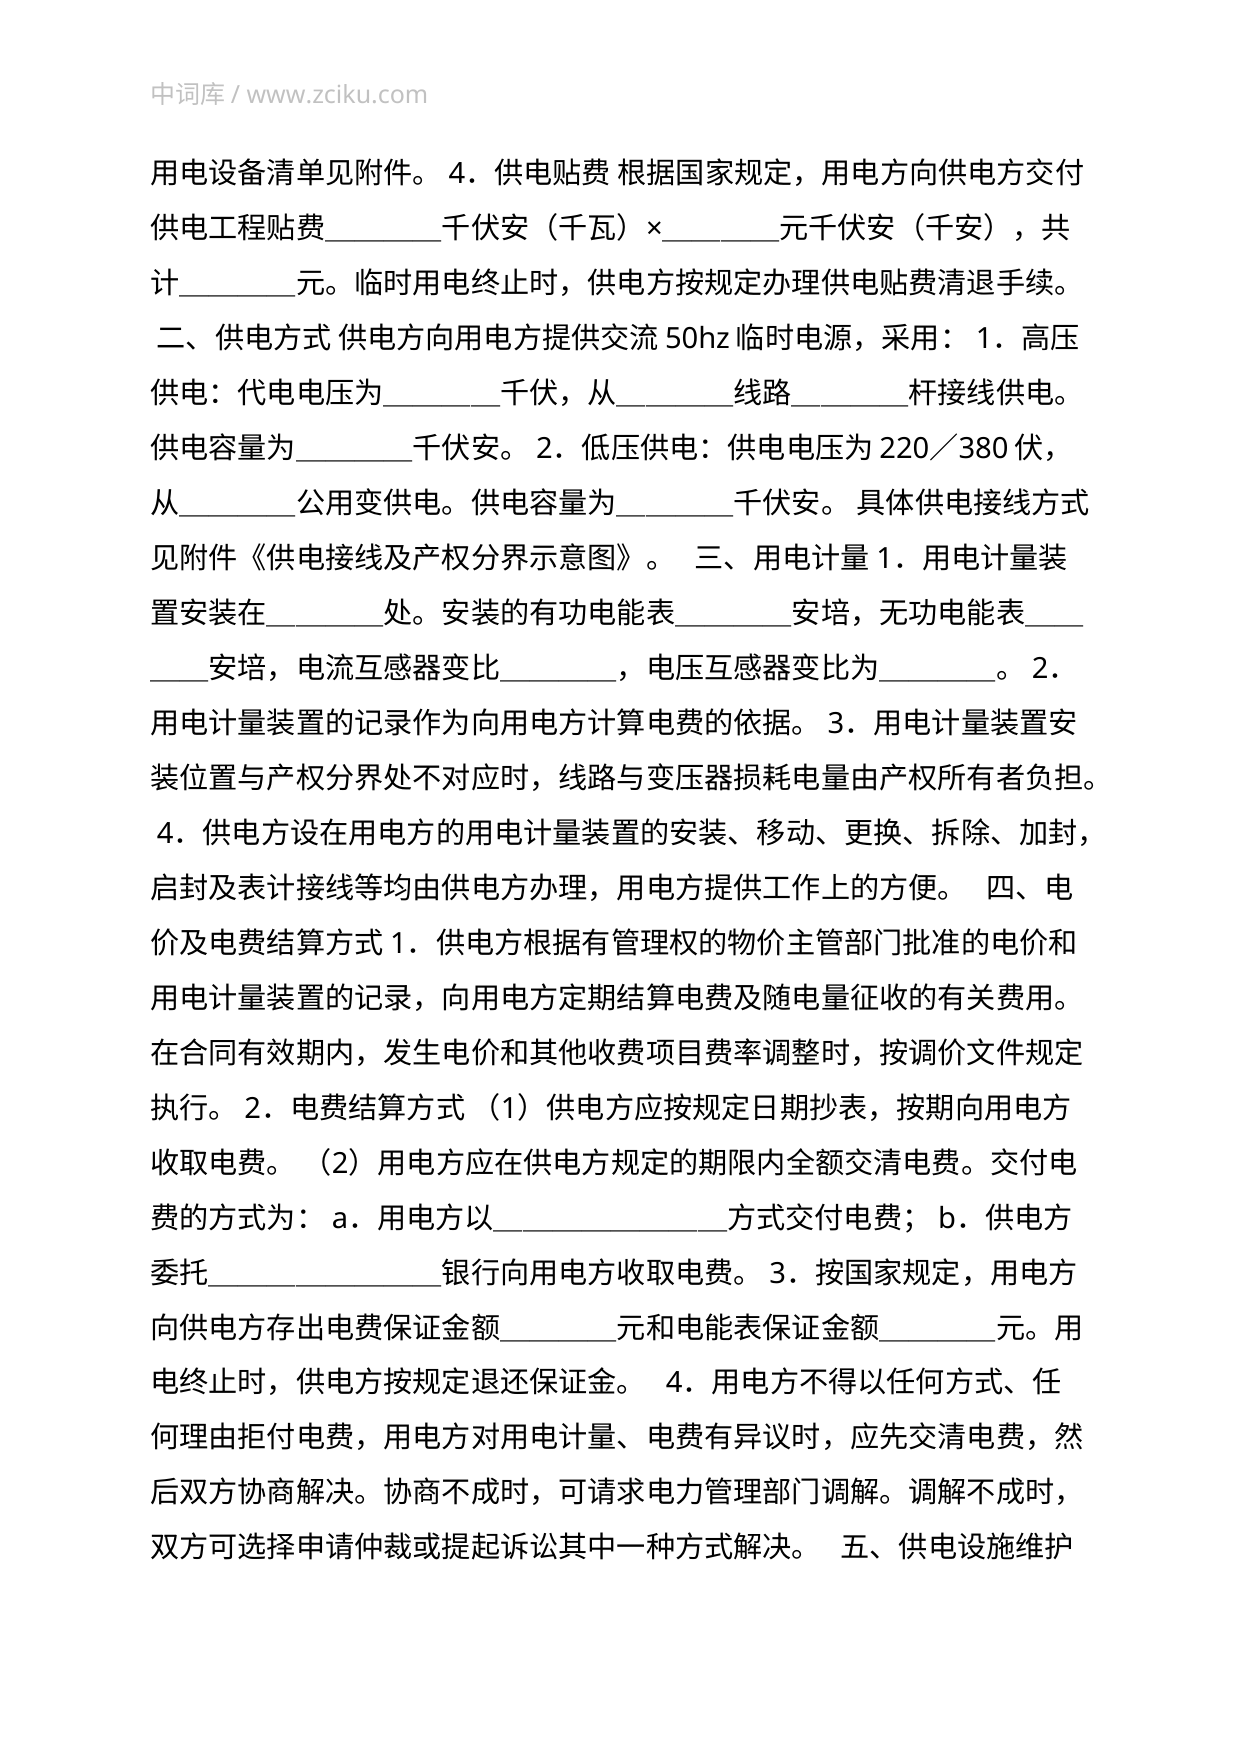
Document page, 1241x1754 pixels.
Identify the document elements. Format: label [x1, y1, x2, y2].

text [150, 150, 1090, 1566]
